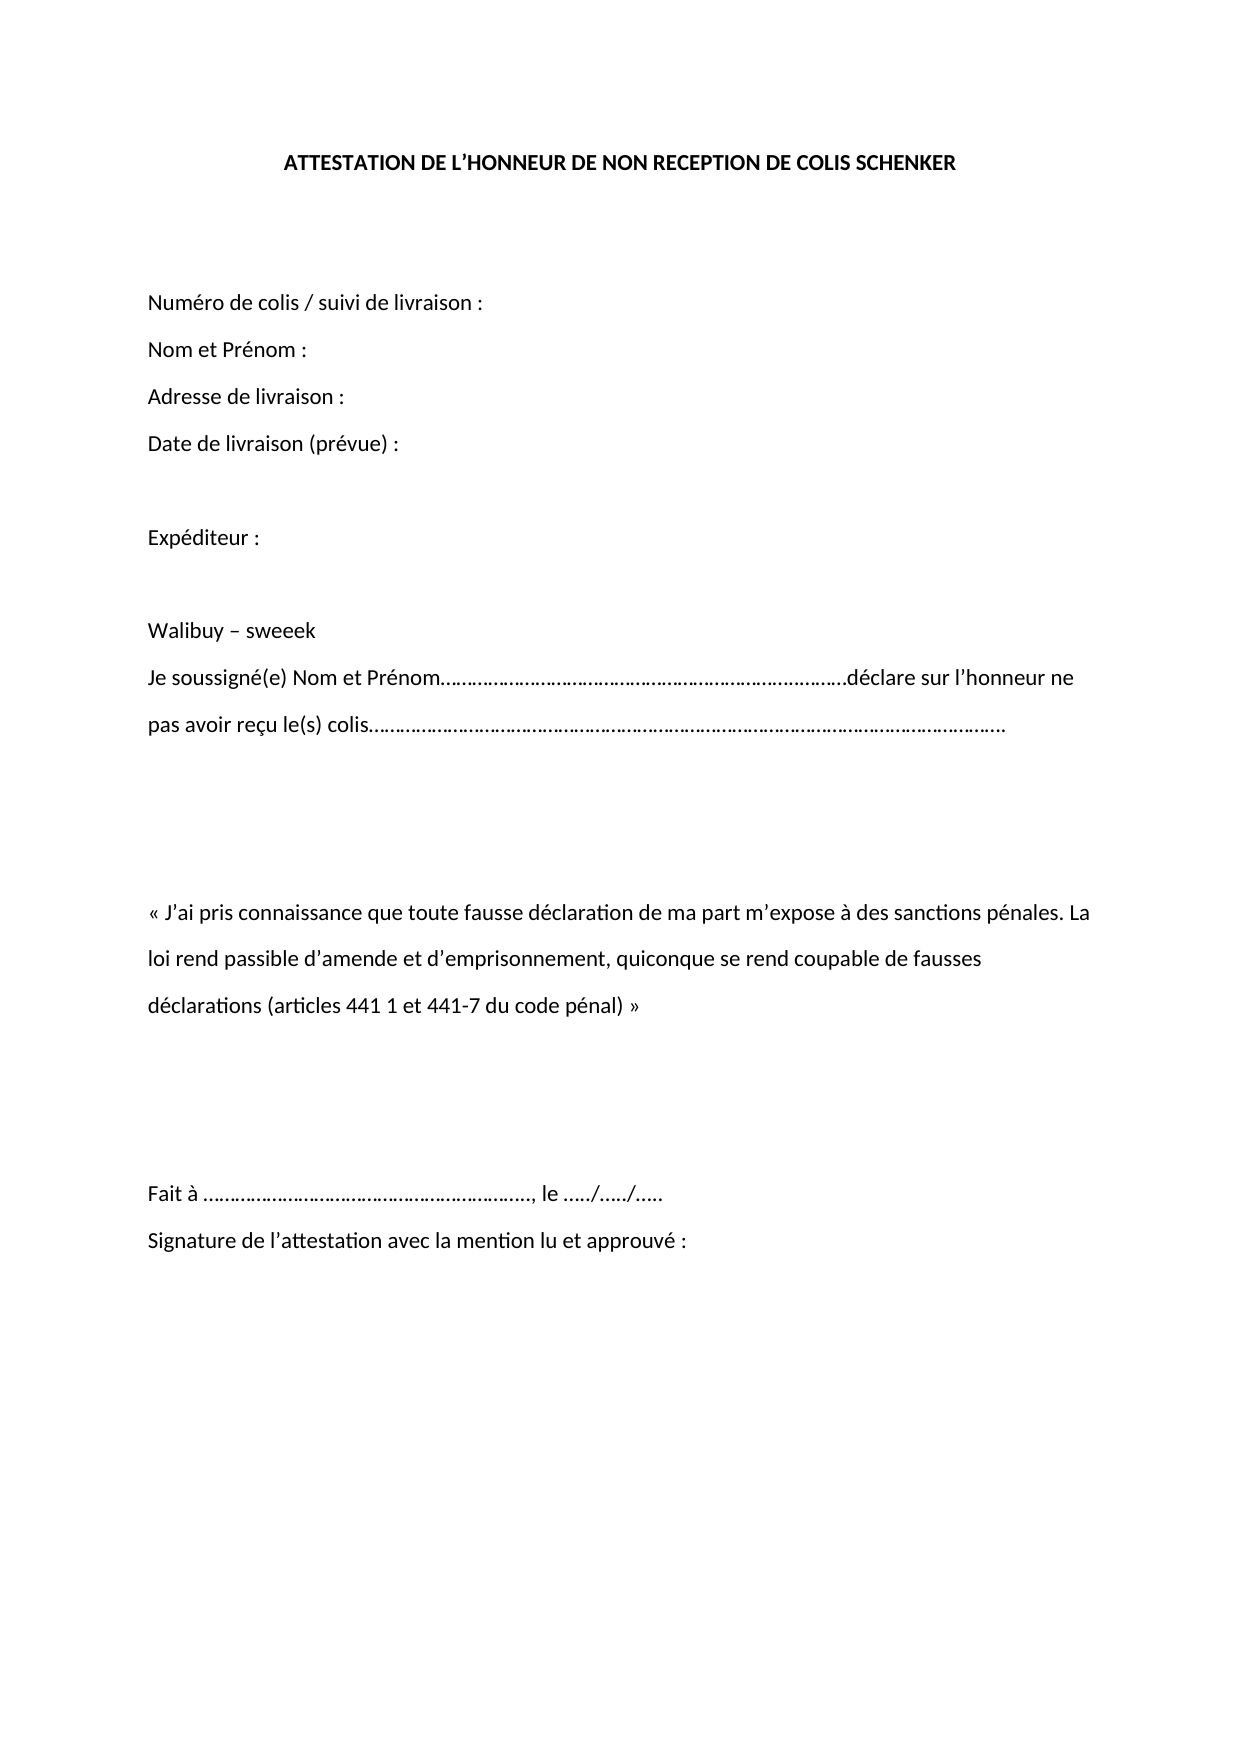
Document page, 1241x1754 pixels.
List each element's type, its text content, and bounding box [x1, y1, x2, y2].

text pas avoir reçu le(s) colis…………………………………………………………………………………………………………. [148, 710, 1093, 738]
text Numéro de colis / suivi de livraison : [148, 288, 1093, 316]
text Je soussigné(e) Nom et Prénom…………………………………………………………..………déclare sur l’honneur ne [148, 663, 1093, 691]
text ATTESTATION DE L’HONNEUR DE NON RECEPTION DE COLIS SCHENKER [148, 148, 1093, 176]
text Expéditeur : [148, 523, 1093, 551]
text Walibuy – sweeek [148, 616, 1093, 644]
text Fait à …………………………………………………….., le …../…../….. [148, 1179, 1093, 1207]
text « J’ai pris connaissance que toute fausse déclaration de ma part m’expose à des sanctions pénales. La [148, 898, 1093, 926]
text Adresse de livraison : [148, 382, 1093, 410]
text déclarations (articles 441 1 et 441-7 du code pénal) » [148, 991, 1093, 1019]
text loi rend passible d’amende et d’emprisonnement, quiconque se rend coupable de fausses [148, 944, 1093, 972]
text Signature de l’attestation avec la mention lu et approuvé : [148, 1226, 1093, 1254]
text Date de livraison (prévue) : [148, 429, 1093, 457]
text Nom et Prénom : [148, 335, 1093, 363]
